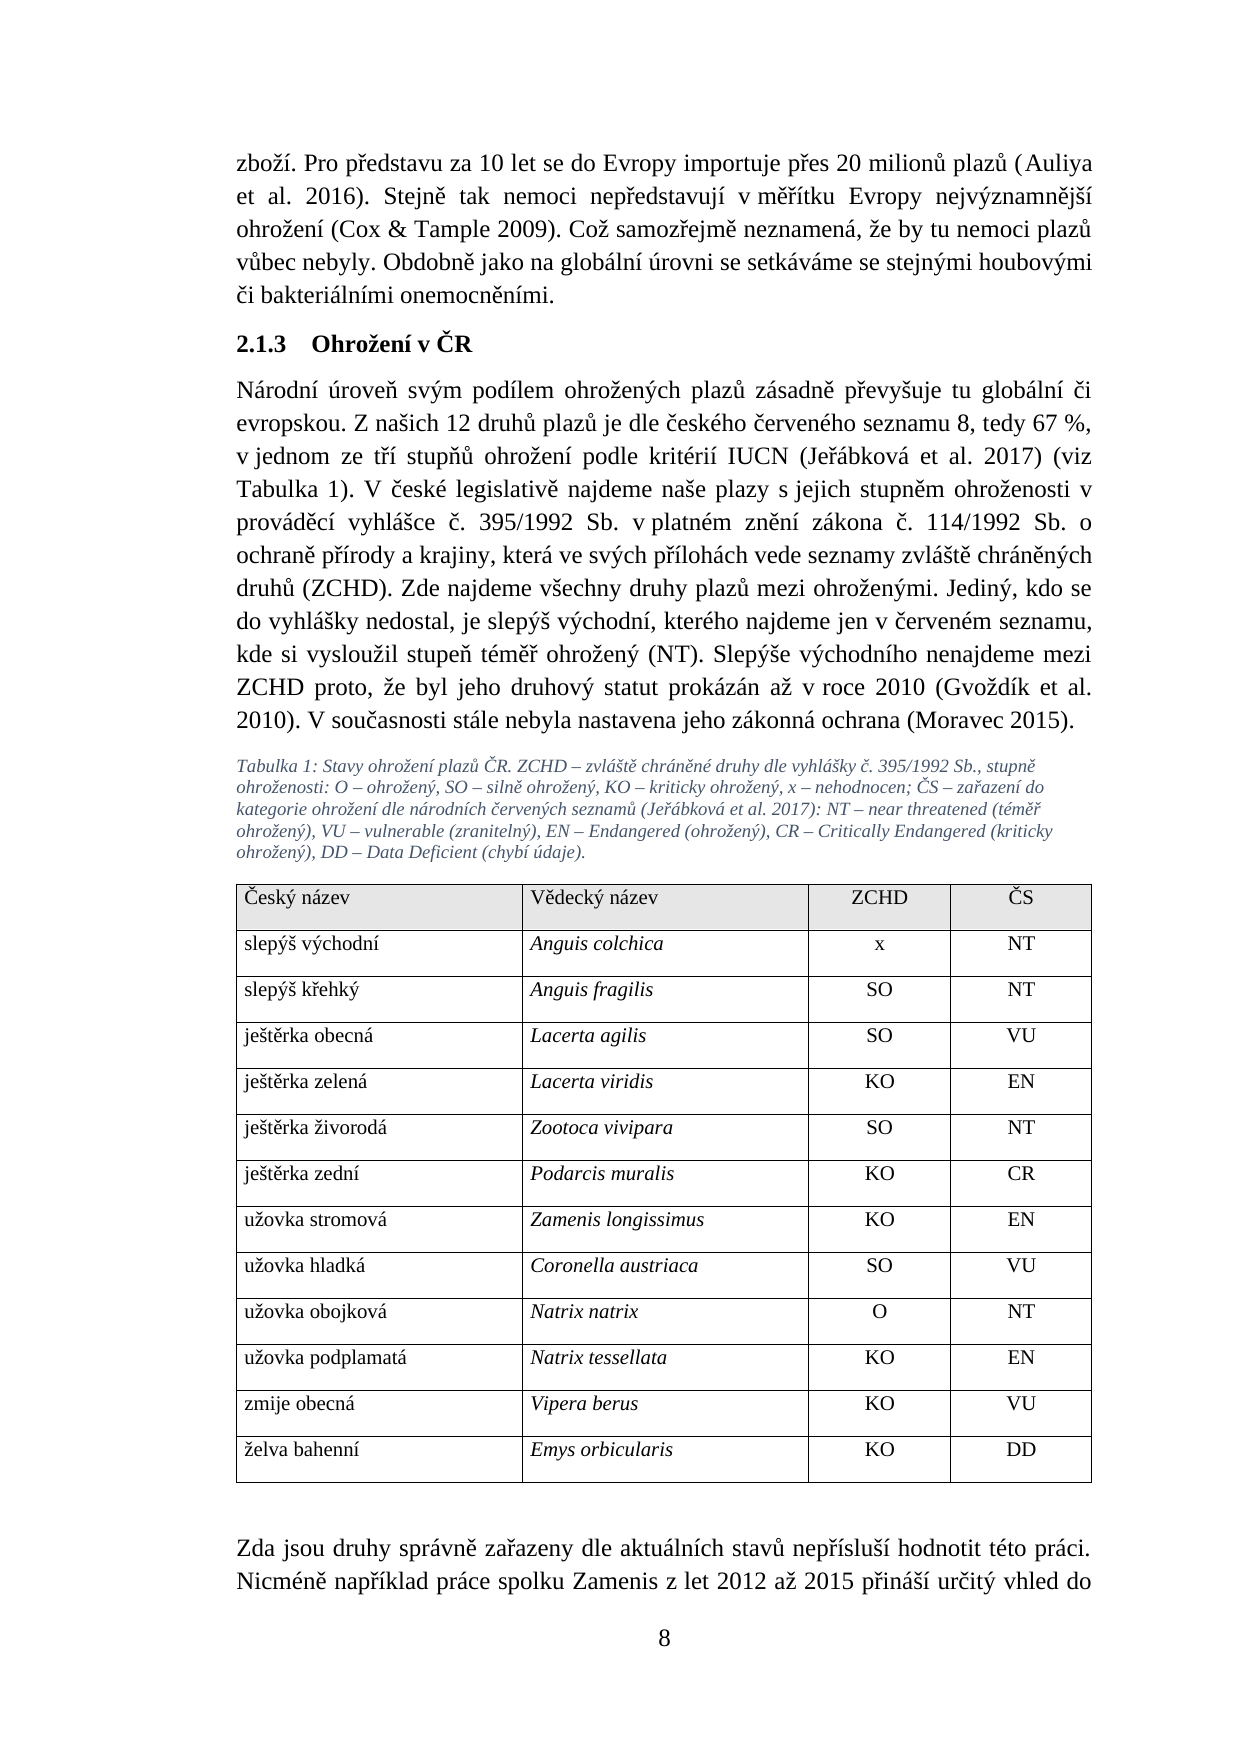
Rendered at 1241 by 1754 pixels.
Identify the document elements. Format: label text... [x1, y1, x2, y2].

table_cell Coronella austriaca [523, 1253, 808, 1298]
subtitle Ohrožení v ČR [236, 329, 1092, 358]
table_cell EN [951, 1345, 1091, 1390]
table_cell užovka podplamatá [237, 1345, 522, 1390]
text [236, 148, 1092, 308]
table_cell slepýš východní [237, 931, 522, 976]
table_cell ještěrka obecná [237, 1023, 522, 1068]
table_cell slepýš křehký [237, 977, 522, 1022]
table_cell NT [951, 977, 1091, 1022]
table_cell DD [951, 1437, 1091, 1482]
table_header ZCHD [809, 885, 950, 929]
table_header Vědecký název [523, 885, 808, 929]
table_cell užovka obojková [237, 1299, 522, 1344]
table_cell NT [951, 931, 1091, 976]
table_cell Anguis fragilis [523, 977, 808, 1022]
table_cell EN [951, 1207, 1091, 1252]
table_cell zmije obecná [237, 1391, 522, 1436]
table_cell Vipera berus [523, 1391, 808, 1436]
table_cell Natrix natrix [523, 1299, 808, 1344]
table_cell ještěrka zelená [237, 1069, 522, 1114]
table_cell CR [951, 1161, 1091, 1206]
table_cell KO [809, 1345, 950, 1390]
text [236, 1533, 1092, 1594]
table_cell KO [809, 1069, 950, 1114]
table_cell x [809, 931, 950, 976]
table_cell Emys orbicularis [523, 1437, 808, 1482]
table_cell VU [951, 1253, 1091, 1298]
table_header ČS [951, 885, 1091, 929]
table_cell KO [809, 1161, 950, 1206]
table_cell NT [951, 1299, 1091, 1344]
table_cell VU [951, 1023, 1091, 1068]
table_cell KO [809, 1391, 950, 1436]
table_cell EN [951, 1069, 1091, 1114]
table_cell KO [809, 1437, 950, 1482]
table_cell VU [951, 1391, 1091, 1436]
text Národní úroveň svým podílem ohrožených plazů zásadně převyšuje tu globální či evropskou. Z našich 12 druhů plazů je dle českého červeného seznamu 8, tedy 67 %, v jednom ze tří stupňů ohrožení podle kritérií IUCN (Jeřábková et al. 2017) (viz Tabulka 1). V české legislativě najdeme naše plazy s jejich stupněm ohroženosti v prováděcí vyhlášce č. 395/1992 Sb. v platném znění zákona č. 114/1992 Sb. o ochraně přírody a krajiny, která ve svých přílohách vede seznamy zvláště chráněných druhů (ZCHD). Zde najdeme všechny druhy plazů mezi ohroženými. Jediný, kdo se do vyhlášky nedostal, je slepýš východní, kterého najdeme jen v červeném seznamu, kde si vysloužil stupeň téměř ohrožený (NT). Slepýše východního nenajdeme mezi ZCHD proto, že byl jeho druhový statut prokázán až v roce 2010 (Gvoždík et al. 2010). V současnosti stále nebyla nastavena jeho zákonná ochrana (Moravec 2015). [236, 375, 1092, 734]
table_cell Zamenis longissimus [523, 1207, 808, 1252]
table_cell Lacerta agilis [523, 1023, 808, 1068]
table_cell želva bahenní [237, 1437, 522, 1482]
table_cell ještěrka zední [237, 1161, 522, 1206]
table_cell Zootoca vivipara [523, 1115, 808, 1160]
table_cell Anguis colchica [523, 931, 808, 976]
table_cell O [809, 1299, 950, 1344]
table_cell užovka hladká [237, 1253, 522, 1298]
table_cell KO [809, 1207, 950, 1252]
table_cell Natrix tessellata [523, 1345, 808, 1390]
table_cell SO [809, 977, 950, 1022]
table_cell SO [809, 1253, 950, 1298]
table_cell užovka stromová [237, 1207, 522, 1252]
table_header Český název [237, 885, 522, 929]
text Tabulka 1: Stavy ohrožení plazů ČR. ZCHD ‒ zvláště chráněné druhy dle vyhlášky č. 395/1992 Sb., stupně ohroženosti: O – ohrožený, SO – silně ohrožený, KO – kriticky ohrožený, x – nehodnocen; ČS ‒ zařazení do kategorie ohrožení dle národních červených seznamů (Jeřábková et al. 2017): NT – near threatened (téměř ohrožený), VU – vulnerable (zranitelný), EN – Endangered (ohrožený), CR – Critically Endangered (kriticky ohrožený), DD – Data Deficient (chybí údaje). [236, 755, 1092, 863]
table_cell SO [809, 1023, 950, 1068]
table_cell NT [951, 1115, 1091, 1160]
table_cell Podarcis muralis [523, 1161, 808, 1206]
table_cell ještěrka živorodá [237, 1115, 522, 1160]
table_cell Lacerta viridis [523, 1069, 808, 1114]
table_cell SO [809, 1115, 950, 1160]
